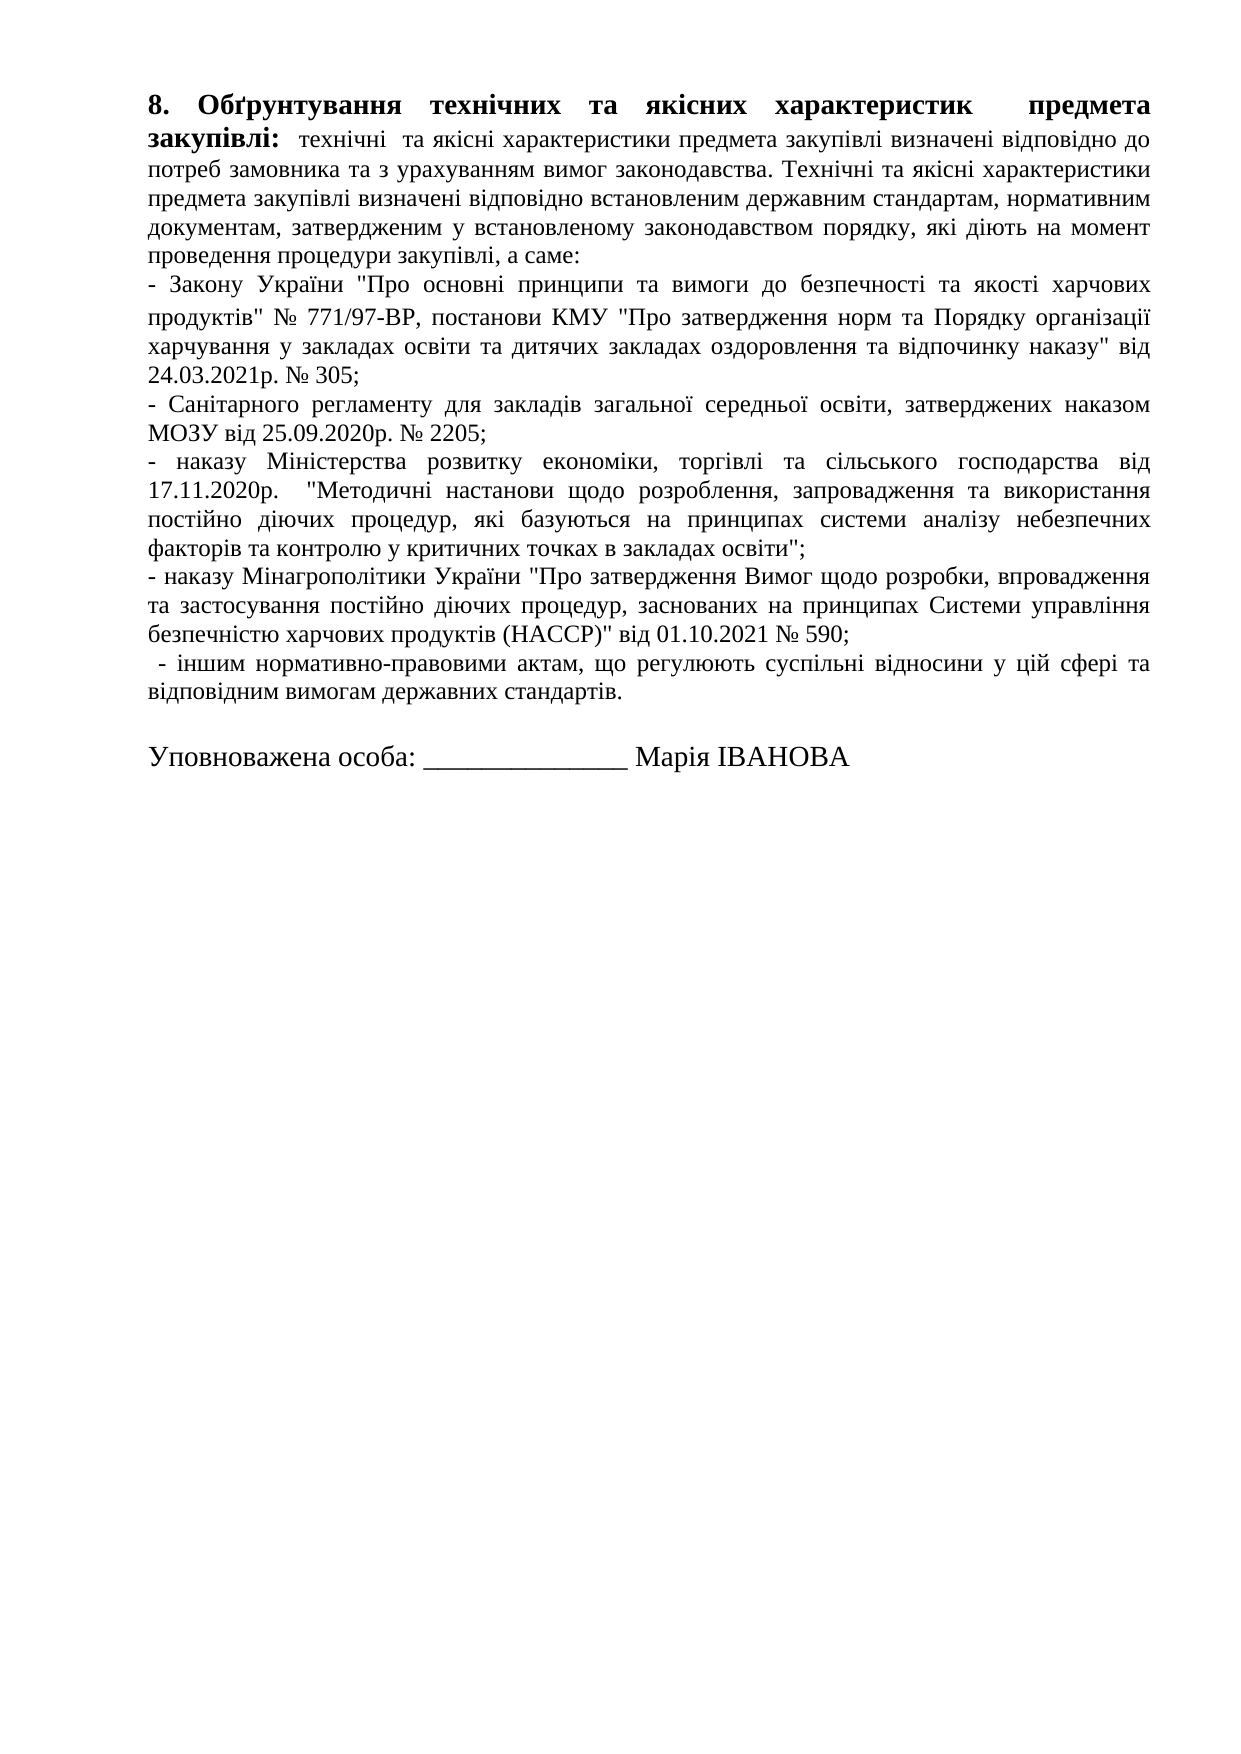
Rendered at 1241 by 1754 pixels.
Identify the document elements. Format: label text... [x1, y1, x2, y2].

text - наказу Мінагрополітики України "Про затвердження Вимог щодо розробки, впровадження та застосування постійно діючих процедур, заснованих на принципах Системи управління безпечністю харчових продуктів (НАССР)" від 01.10.2021 № 590; [148, 561, 1152, 648]
text - іншим нормативно-правовими актам, що регулюють суспільні відносини у цій сфері та відповідним вимогам державних стандартів. [148, 648, 1152, 705]
text - Санітарного регламенту для закладів загальної середньої освіти, затверджених наказом МОЗУ від 25.09.2020р. № 2205; [148, 389, 1152, 446]
text - наказу Міністерства розвитку економіки, торгівлі та сільського господарства від 17.11.2020р. "Методичні настанови щодо розроблення, запровадження та використання постійно діючих процедур, які базуються на принципах системи аналізу небезпечних факторів та контролю у критичних точках в закладах освіти"; [148, 446, 1152, 561]
text - Закону України "Про основні принципи та вимоги до безпечності та якості харчових продуктів" № 771/97-ВР, постанови КМУ "Про затвердження норм та Порядку організації харчування у закладах освіти та дитячих закладах оздоровлення та відпочинку наказу" від 24.03.2021р. № 305; [148, 269, 1152, 389]
text 8. Обґрунтування технічних та якісних характеристик предмета закупівлі: технічні та якісні характеристики предмета закупівлі визначені відповідно до потреб замовника та з урахуванням вимог законодавства. Технічні та якісні характеристики предмета закупівлі визначені відповідно встановленим державним стандартам, нормативним документам, затвердженим у встановленому законодавством порядку, які діють на момент проведення процедури закупівлі, а саме: [148, 87, 1152, 269]
text Уповноважена особа: ______________ Марія ІВАНОВА [148, 739, 1152, 772]
